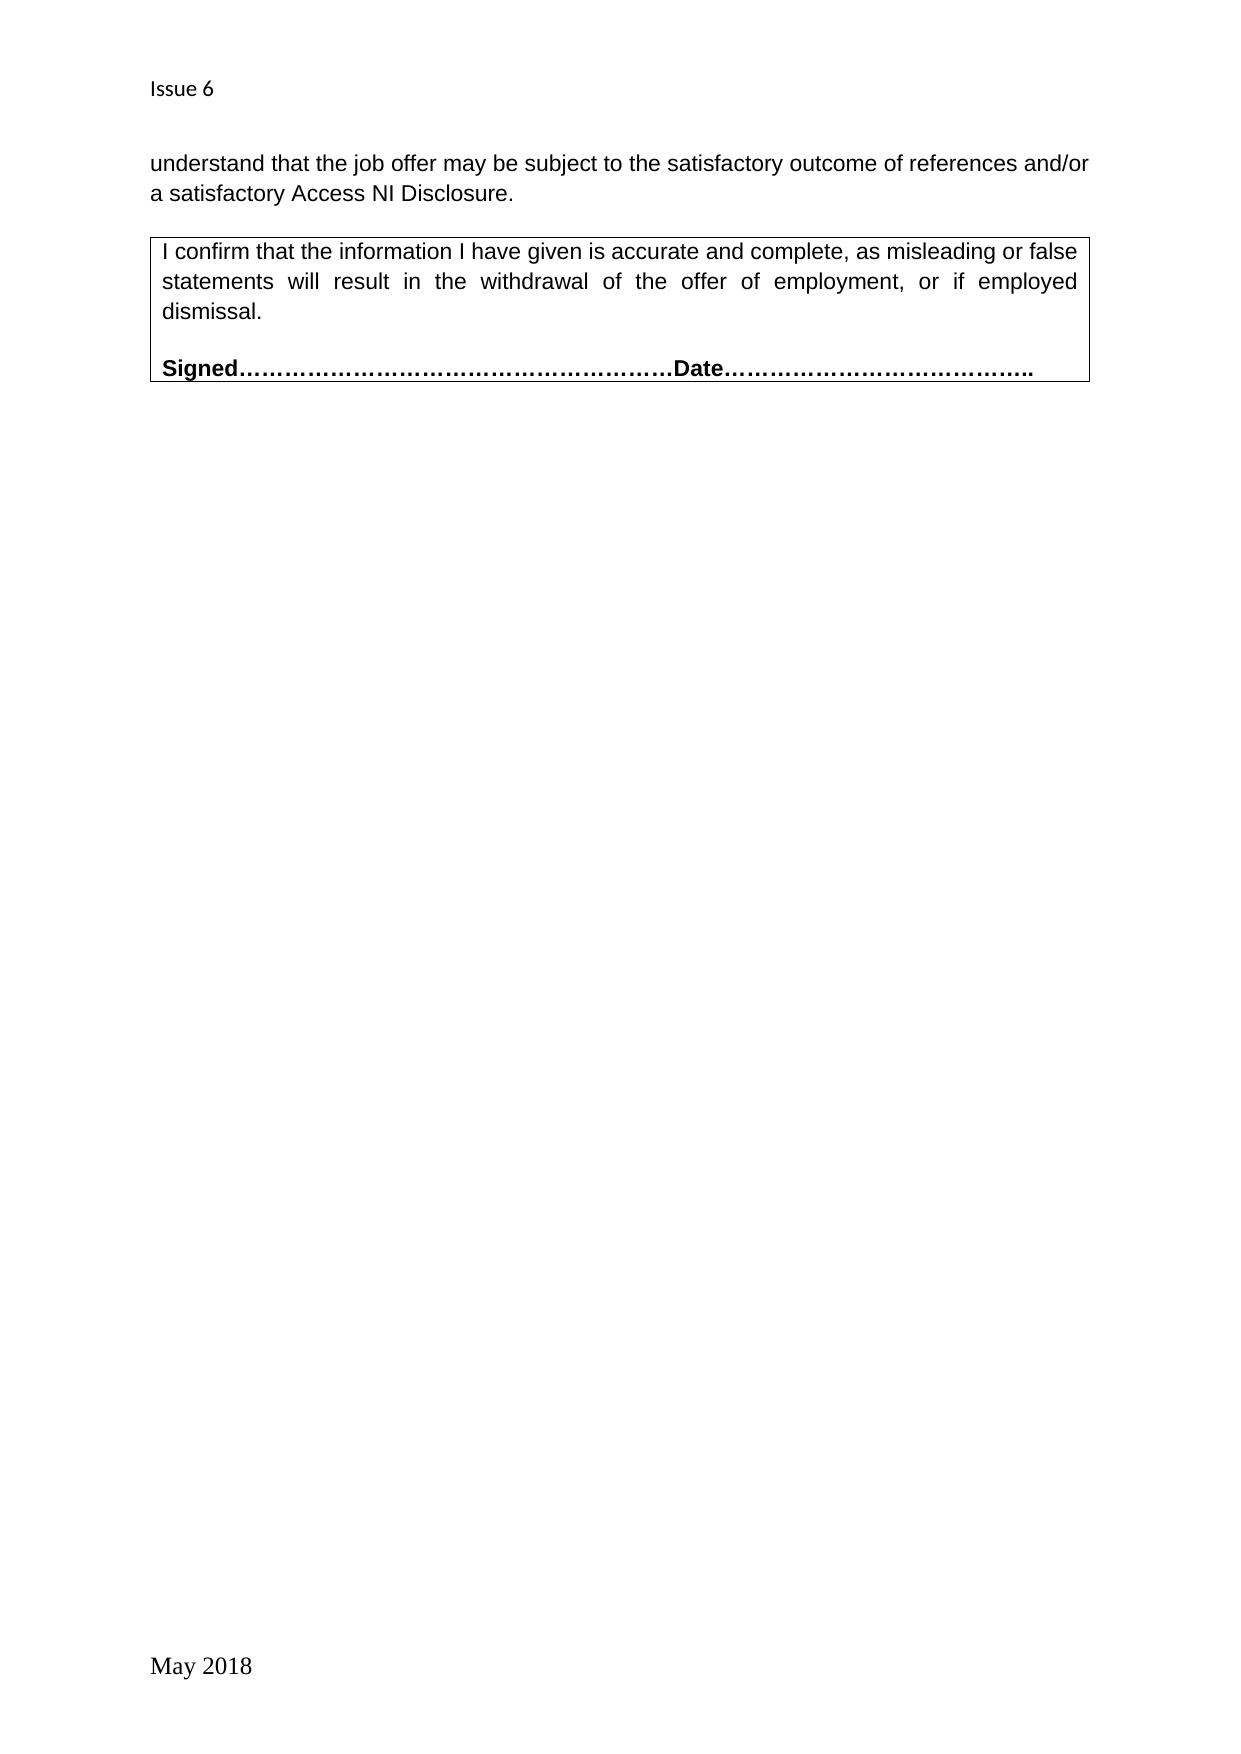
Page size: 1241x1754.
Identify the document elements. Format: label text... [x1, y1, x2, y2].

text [150, 150, 1090, 207]
table_header I confirm that the information I have given is accurate and complete, as misleading or false statements will result in the withdrawal of the offer of employment, or if employed dismissal. Signed…………………………………………………Date………………………………….. [151, 238, 1089, 381]
